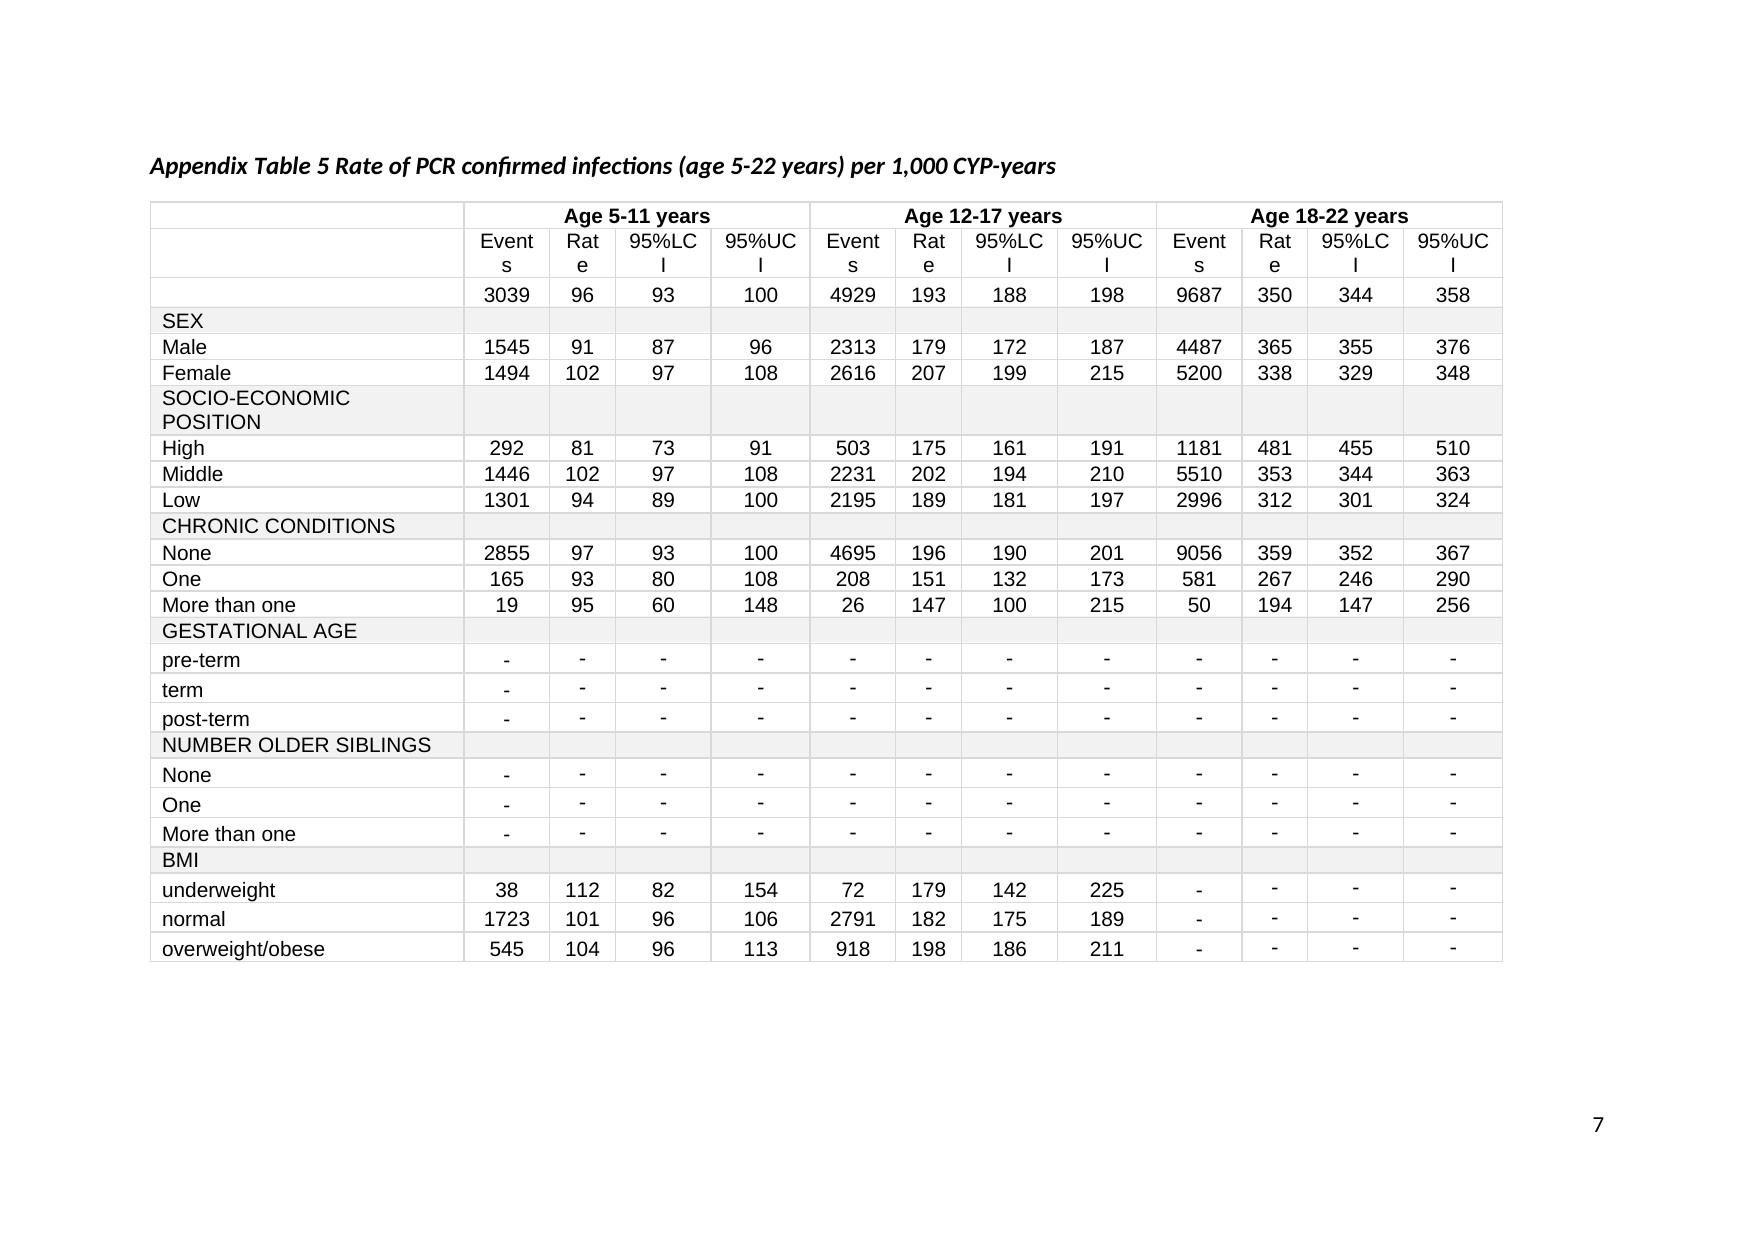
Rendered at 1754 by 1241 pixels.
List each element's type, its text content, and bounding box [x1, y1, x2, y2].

table_cell - [1058, 703, 1156, 731]
table_cell [1308, 618, 1403, 642]
table_cell [896, 618, 961, 642]
table_cell 91 [550, 334, 615, 358]
table_cell 355 [1308, 334, 1403, 358]
table_cell [712, 308, 809, 332]
table_cell 199 [962, 360, 1057, 384]
table_cell 196 [896, 540, 961, 564]
table_cell 344 [1308, 278, 1403, 306]
table_cell [896, 733, 961, 757]
table_cell SEX [151, 308, 463, 332]
table_cell [1058, 733, 1156, 757]
table_cell Female [151, 360, 463, 384]
table_cell pre-term [151, 644, 463, 672]
table_cell - [1157, 703, 1241, 731]
table_cell 455 [1308, 436, 1403, 460]
table_cell underweight [151, 874, 463, 902]
table_cell - [550, 788, 615, 816]
table_cell - [616, 674, 710, 702]
table_cell 208 [811, 566, 895, 590]
table_cell [712, 514, 809, 538]
table_cell [550, 848, 615, 872]
table_cell [151, 229, 463, 277]
table_cell 82 [616, 874, 710, 902]
table_cell [896, 848, 961, 872]
table_cell 2313 [811, 334, 895, 358]
table_cell [550, 514, 615, 538]
table_cell - [550, 818, 615, 846]
table_cell 365 [1243, 334, 1307, 358]
table_cell - [1308, 818, 1403, 846]
table_cell 211 [1058, 933, 1156, 961]
table_cell [896, 308, 961, 332]
table_cell - [962, 644, 1057, 672]
table_cell - [616, 759, 710, 787]
table_cell - [962, 703, 1057, 731]
table_cell 95 [550, 592, 615, 616]
table_cell 95%LCI [616, 229, 710, 277]
table_cell - [616, 644, 710, 672]
table_cell 4695 [811, 540, 895, 564]
table_cell 95%UCI [1058, 229, 1156, 277]
table_cell - [1404, 788, 1502, 816]
table_cell [1243, 308, 1307, 332]
table_cell 50 [1157, 592, 1241, 616]
table_cell 87 [616, 334, 710, 358]
table_cell [811, 308, 895, 332]
table_cell - [550, 759, 615, 787]
table_cell - [1243, 933, 1307, 961]
table_cell Rate [896, 229, 961, 277]
table_cell - [1404, 759, 1502, 787]
table_cell 1494 [465, 360, 549, 384]
table_cell - [811, 674, 895, 702]
table_cell Events [811, 229, 895, 277]
table_cell 1446 [465, 462, 549, 486]
table_cell 112 [550, 874, 615, 902]
table_cell - [1308, 644, 1403, 672]
table_cell - [712, 644, 809, 672]
table_cell - [1157, 933, 1241, 961]
table_cell [896, 514, 961, 538]
table_cell 1181 [1157, 436, 1241, 460]
table_cell 189 [896, 488, 961, 512]
table_cell - [1243, 759, 1307, 787]
table_cell 292 [465, 436, 549, 460]
table_cell - [962, 788, 1057, 816]
table_cell 510 [1404, 436, 1502, 460]
table_cell [616, 733, 710, 757]
table_cell [811, 386, 895, 434]
table_cell - [1157, 788, 1241, 816]
table_cell 324 [1404, 488, 1502, 512]
table_cell 151 [896, 566, 961, 590]
table_cell - [1157, 874, 1241, 902]
table_cell 348 [1404, 360, 1502, 384]
table_cell [962, 308, 1057, 332]
table_cell - [962, 674, 1057, 702]
table_cell 190 [962, 540, 1057, 564]
table_cell [962, 514, 1057, 538]
table_cell - [712, 703, 809, 731]
table_cell 81 [550, 436, 615, 460]
table_cell [712, 386, 809, 434]
table_cell - [1058, 788, 1156, 816]
table_cell - [1404, 703, 1502, 731]
table_cell 215 [1058, 360, 1156, 384]
table_cell 363 [1404, 462, 1502, 486]
table_cell [465, 848, 549, 872]
table_cell 2791 [811, 903, 895, 931]
table_cell [962, 733, 1057, 757]
table_cell - [616, 703, 710, 731]
table_cell [151, 278, 463, 306]
table_cell 101 [550, 903, 615, 931]
table_cell 95%LCI [962, 229, 1057, 277]
table_cell - [1157, 759, 1241, 787]
table_cell 100 [962, 592, 1057, 616]
table_cell [1058, 848, 1156, 872]
table_cell [550, 618, 615, 642]
table_cell Middle [151, 462, 463, 486]
table_cell 187 [1058, 334, 1156, 358]
table_cell - [1243, 703, 1307, 731]
table_cell 89 [616, 488, 710, 512]
table_cell - [896, 818, 961, 846]
table_cell - [1308, 788, 1403, 816]
table_cell [1243, 618, 1307, 642]
table_cell 80 [616, 566, 710, 590]
table_cell [616, 514, 710, 538]
table_cell Male [151, 334, 463, 358]
table_cell 147 [1308, 592, 1403, 616]
table_cell 182 [896, 903, 961, 931]
table_cell [1058, 308, 1156, 332]
table_cell [1058, 514, 1156, 538]
table_cell 100 [712, 278, 809, 306]
table_cell normal [151, 903, 463, 931]
table_cell [1308, 848, 1403, 872]
table_cell - [712, 788, 809, 816]
table_cell 358 [1404, 278, 1502, 306]
table_cell [616, 618, 710, 642]
table_cell 4929 [811, 278, 895, 306]
table_cell [1308, 733, 1403, 757]
table_cell - [550, 644, 615, 672]
table_cell High [151, 436, 463, 460]
table_cell post-term [151, 703, 463, 731]
table_cell - [896, 644, 961, 672]
table_cell 100 [712, 488, 809, 512]
table_cell 267 [1243, 566, 1307, 590]
table_cell [1243, 733, 1307, 757]
table_cell [465, 514, 549, 538]
table_cell 2231 [811, 462, 895, 486]
table_cell - [465, 788, 549, 816]
table_cell [1308, 514, 1403, 538]
table_cell 175 [962, 903, 1057, 931]
table_cell 312 [1243, 488, 1307, 512]
table_header Age 5-11 years [465, 203, 809, 227]
table_cell 19 [465, 592, 549, 616]
table_cell [962, 848, 1057, 872]
table_cell - [1404, 818, 1502, 846]
table_cell 102 [550, 462, 615, 486]
table_cell [1058, 618, 1156, 642]
table_cell [550, 733, 615, 757]
table_cell 147 [896, 592, 961, 616]
table_cell - [1308, 903, 1403, 931]
table_cell [712, 618, 809, 642]
table_header Age 12-17 years [811, 203, 1156, 227]
table_cell 93 [616, 540, 710, 564]
table_cell 102 [550, 360, 615, 384]
table_cell 2855 [465, 540, 549, 564]
table_cell 154 [712, 874, 809, 902]
table_cell [811, 618, 895, 642]
table_cell term [151, 674, 463, 702]
table_cell 173 [1058, 566, 1156, 590]
table_cell 179 [896, 334, 961, 358]
table_cell 256 [1404, 592, 1502, 616]
table_cell 95%UCI [712, 229, 809, 277]
table_cell [1243, 514, 1307, 538]
table_cell More than one [151, 592, 463, 616]
table_cell 1723 [465, 903, 549, 931]
table_cell 201 [1058, 540, 1156, 564]
table_cell 1301 [465, 488, 549, 512]
table_cell 207 [896, 360, 961, 384]
table_cell Rate [550, 229, 615, 277]
table_cell - [1404, 903, 1502, 931]
table_cell [712, 733, 809, 757]
table_cell [1243, 386, 1307, 434]
table_cell Low [151, 488, 463, 512]
table_cell 100 [712, 540, 809, 564]
table_cell 91 [712, 436, 809, 460]
table_cell 38 [465, 874, 549, 902]
table_cell [616, 308, 710, 332]
table_cell 93 [616, 278, 710, 306]
table_cell 106 [712, 903, 809, 931]
table_cell 26 [811, 592, 895, 616]
table_cell - [811, 759, 895, 787]
table_cell - [465, 818, 549, 846]
table_cell 367 [1404, 540, 1502, 564]
table_cell 172 [962, 334, 1057, 358]
table_cell [550, 308, 615, 332]
table_cell 193 [896, 278, 961, 306]
table_cell GESTATIONAL AGE [151, 618, 463, 642]
table_cell 9687 [1157, 278, 1241, 306]
table_cell 197 [1058, 488, 1156, 512]
table_cell Events [1157, 229, 1241, 277]
table_cell - [712, 818, 809, 846]
table_cell - [465, 703, 549, 731]
table_cell - [465, 759, 549, 787]
table_cell 202 [896, 462, 961, 486]
table_cell 545 [465, 933, 549, 961]
table_cell 96 [616, 933, 710, 961]
table_cell 1545 [465, 334, 549, 358]
table_cell [1404, 848, 1502, 872]
table_cell One [151, 788, 463, 816]
table_cell [465, 386, 549, 434]
table_cell [811, 514, 895, 538]
table_cell [616, 848, 710, 872]
table_cell [1058, 386, 1156, 434]
table_cell [616, 386, 710, 434]
table_cell 350 [1243, 278, 1307, 306]
table_cell 165 [465, 566, 549, 590]
table_cell [1308, 308, 1403, 332]
table_cell - [465, 674, 549, 702]
table_cell 210 [1058, 462, 1156, 486]
table_cell [712, 848, 809, 872]
table_cell [465, 733, 549, 757]
table_cell - [550, 674, 615, 702]
table_cell - [811, 788, 895, 816]
table_cell - [1157, 903, 1241, 931]
table_cell 108 [712, 360, 809, 384]
table_cell 581 [1157, 566, 1241, 590]
table_cell - [550, 703, 615, 731]
table_cell 96 [616, 903, 710, 931]
table_cell 113 [712, 933, 809, 961]
table_cell [1404, 386, 1502, 434]
table_cell - [811, 644, 895, 672]
table_cell - [896, 674, 961, 702]
table_cell Events [465, 229, 549, 277]
table_cell - [616, 818, 710, 846]
table_cell 108 [712, 566, 809, 590]
table_cell [1157, 386, 1241, 434]
table_cell 132 [962, 566, 1057, 590]
table_cell 186 [962, 933, 1057, 961]
table_cell 189 [1058, 903, 1156, 931]
table_cell 344 [1308, 462, 1403, 486]
table_cell [1404, 618, 1502, 642]
table_cell 179 [896, 874, 961, 902]
table_cell 215 [1058, 592, 1156, 616]
text Appendix Table 5 Rate of PCR confirmed infections (age 5-22 years) per 1,000 CYP-years [150, 150, 1604, 181]
table_cell 290 [1404, 566, 1502, 590]
table_cell 918 [811, 933, 895, 961]
table_cell 97 [550, 540, 615, 564]
table_cell SOCIO-ECONOMIC POSITION [151, 386, 463, 434]
table_cell 72 [811, 874, 895, 902]
table_cell - [811, 818, 895, 846]
table_cell - [616, 788, 710, 816]
table_cell - [1157, 644, 1241, 672]
table_cell - [1308, 674, 1403, 702]
table_cell 9056 [1157, 540, 1241, 564]
table_cell 94 [550, 488, 615, 512]
table_cell [465, 308, 549, 332]
table_cell [962, 618, 1057, 642]
table_cell - [1157, 818, 1241, 846]
table_cell - [1058, 674, 1156, 702]
table_cell 95%UCI [1404, 229, 1502, 277]
table_cell 5510 [1157, 462, 1241, 486]
table_cell - [1243, 674, 1307, 702]
table_cell - [1243, 644, 1307, 672]
table_cell More than one [151, 818, 463, 846]
table_cell - [1243, 818, 1307, 846]
table_cell 191 [1058, 436, 1156, 460]
table_cell - [962, 759, 1057, 787]
table_cell - [1243, 874, 1307, 902]
table_cell - [1308, 874, 1403, 902]
table_cell - [1308, 759, 1403, 787]
table_cell Rate [1243, 229, 1307, 277]
table_cell 108 [712, 462, 809, 486]
table_cell [1157, 308, 1241, 332]
table_header Age 18-22 years [1157, 203, 1502, 227]
table_cell 2996 [1157, 488, 1241, 512]
table_cell 503 [811, 436, 895, 460]
table_cell [550, 386, 615, 434]
table_cell [811, 848, 895, 872]
table_cell 2616 [811, 360, 895, 384]
table_cell 95%LCI [1308, 229, 1403, 277]
table_cell 338 [1243, 360, 1307, 384]
table_cell - [712, 674, 809, 702]
table_cell 175 [896, 436, 961, 460]
table_cell - [896, 703, 961, 731]
table_cell [1404, 514, 1502, 538]
table_cell [811, 733, 895, 757]
table_cell - [1404, 674, 1502, 702]
table_cell 194 [1243, 592, 1307, 616]
table_cell 188 [962, 278, 1057, 306]
table_cell [962, 386, 1057, 434]
table_cell - [1058, 818, 1156, 846]
table_cell 3039 [465, 278, 549, 306]
table_cell - [896, 788, 961, 816]
table_cell - [712, 759, 809, 787]
table_cell - [811, 703, 895, 731]
table_cell - [465, 644, 549, 672]
table_cell 161 [962, 436, 1057, 460]
table_cell [1243, 848, 1307, 872]
table_cell 104 [550, 933, 615, 961]
table_cell None [151, 540, 463, 564]
table_cell 376 [1404, 334, 1502, 358]
table_cell - [962, 818, 1057, 846]
table_cell - [1404, 933, 1502, 961]
table_cell 148 [712, 592, 809, 616]
table_cell CHRONIC CONDITIONS [151, 514, 463, 538]
table_cell BMI [151, 848, 463, 872]
table_cell 329 [1308, 360, 1403, 384]
table_cell 198 [1058, 278, 1156, 306]
table_cell - [1404, 874, 1502, 902]
table_cell - [1243, 788, 1307, 816]
table_cell [1404, 308, 1502, 332]
table_cell 73 [616, 436, 710, 460]
table_cell 181 [962, 488, 1057, 512]
table_cell 246 [1308, 566, 1403, 590]
table_cell 481 [1243, 436, 1307, 460]
table_cell [1157, 514, 1241, 538]
table_cell - [1404, 644, 1502, 672]
table_cell 60 [616, 592, 710, 616]
table_cell - [1058, 644, 1156, 672]
table_cell [1157, 733, 1241, 757]
table_cell 93 [550, 566, 615, 590]
table_cell [1404, 733, 1502, 757]
table_cell 5200 [1157, 360, 1241, 384]
table_cell 359 [1243, 540, 1307, 564]
table_cell NUMBER OLDER SIBLINGS [151, 733, 463, 757]
table_cell - [1308, 933, 1403, 961]
table_cell 97 [616, 462, 710, 486]
table_cell 225 [1058, 874, 1156, 902]
table_cell [896, 386, 961, 434]
table_cell 301 [1308, 488, 1403, 512]
table_cell 194 [962, 462, 1057, 486]
table_header [151, 203, 463, 227]
table_cell 352 [1308, 540, 1403, 564]
table_cell - [1243, 903, 1307, 931]
table_cell None [151, 759, 463, 787]
table_cell 96 [550, 278, 615, 306]
table_cell [1157, 618, 1241, 642]
table_cell 97 [616, 360, 710, 384]
table_cell [1157, 848, 1241, 872]
table_cell 353 [1243, 462, 1307, 486]
table_cell - [1308, 703, 1403, 731]
table_cell [1308, 386, 1403, 434]
table_cell 142 [962, 874, 1057, 902]
table_cell One [151, 566, 463, 590]
table_cell 4487 [1157, 334, 1241, 358]
table_cell - [1157, 674, 1241, 702]
table_cell - [1058, 759, 1156, 787]
table_cell overweight/obese [151, 933, 463, 961]
table_cell 198 [896, 933, 961, 961]
table_cell 96 [712, 334, 809, 358]
table_cell [465, 618, 549, 642]
table_cell - [896, 759, 961, 787]
table_cell 2195 [811, 488, 895, 512]
